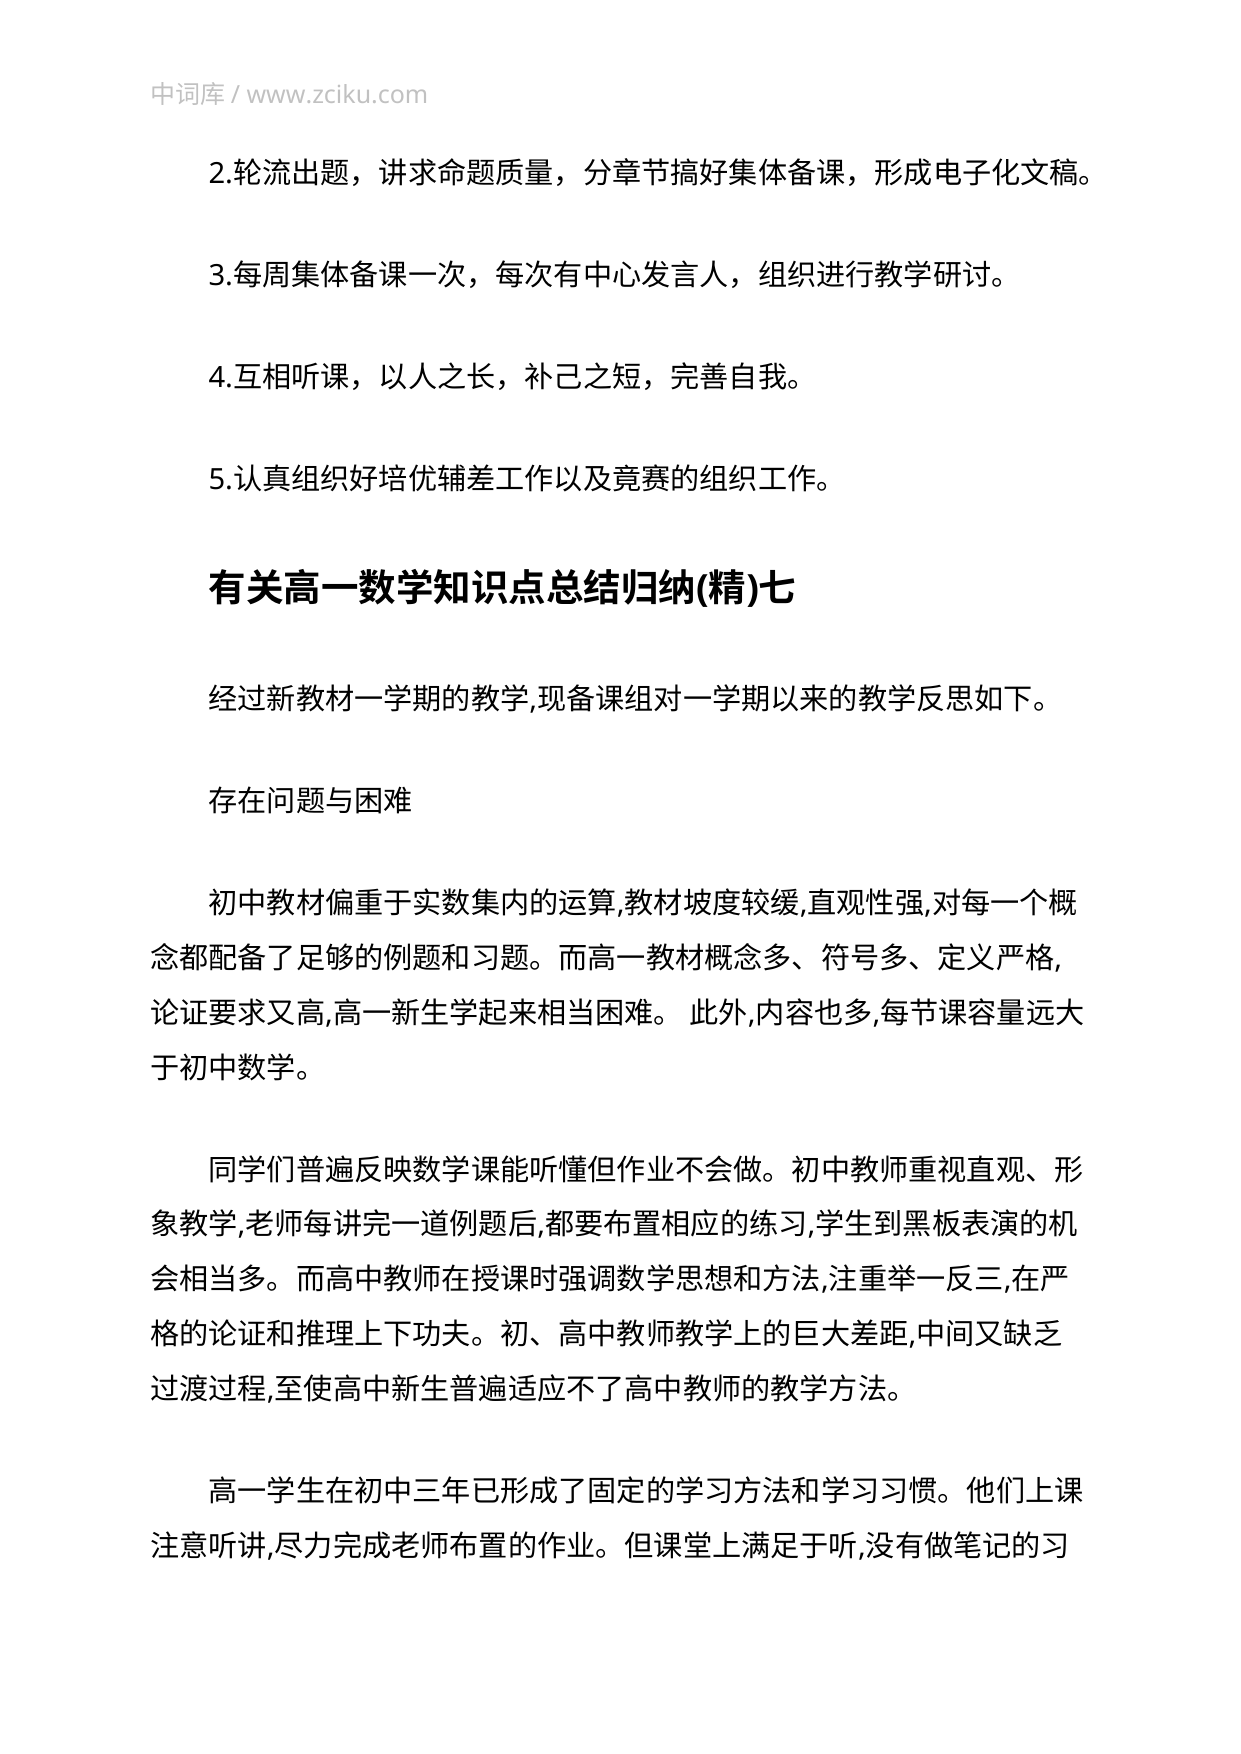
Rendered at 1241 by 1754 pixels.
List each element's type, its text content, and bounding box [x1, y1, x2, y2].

text 初中教材偏重于实数集内的运算,教材坡度较缓,直观性强,对每一个概念都配备了足够的例题和习题。而高一教材概念多、符号多、定义严格,论证要求又高,高一新生学起来相当困难。 此外,内容也多,每节课容量远大于初中数学。 [150, 879, 1090, 1087]
text 经过新教材一学期的教学,现备课组对一学期以来的教学反思如下。 [150, 676, 1090, 718]
text 4.互相听课，以人之长，补己之短，完善自我。 [150, 354, 1090, 396]
text 有关高一数学知识点总结归纳(精)七 [150, 558, 1090, 612]
text 3.每周集体备课一次，每次有中心发言人，组织进行教学研讨。 [150, 252, 1090, 294]
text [150, 1468, 1090, 1565]
text 2.轮流出题，讲求命题质量，分章节搞好集体备课，形成电子化文稿。 [150, 150, 1090, 192]
text 同学们普遍反映数学课能听懂但作业不会做。初中教师重视直观、形象教学,老师每讲完一道例题后,都要布置相应的练习,学生到黑板表演的机会相当多。而高中教师在授课时强调数学思想和方法,注重举一反三,在严格的论证和推理上下功夫。初、高中教师教学上的巨大差距,中间又缺乏过渡过程,至使高中新生普遍适应不了高中教师的教学方法。 [150, 1146, 1090, 1408]
text 存在问题与困难 [150, 777, 1090, 820]
text 5.认真组织好培优辅差工作以及竟赛的组织工作。 [150, 456, 1090, 498]
